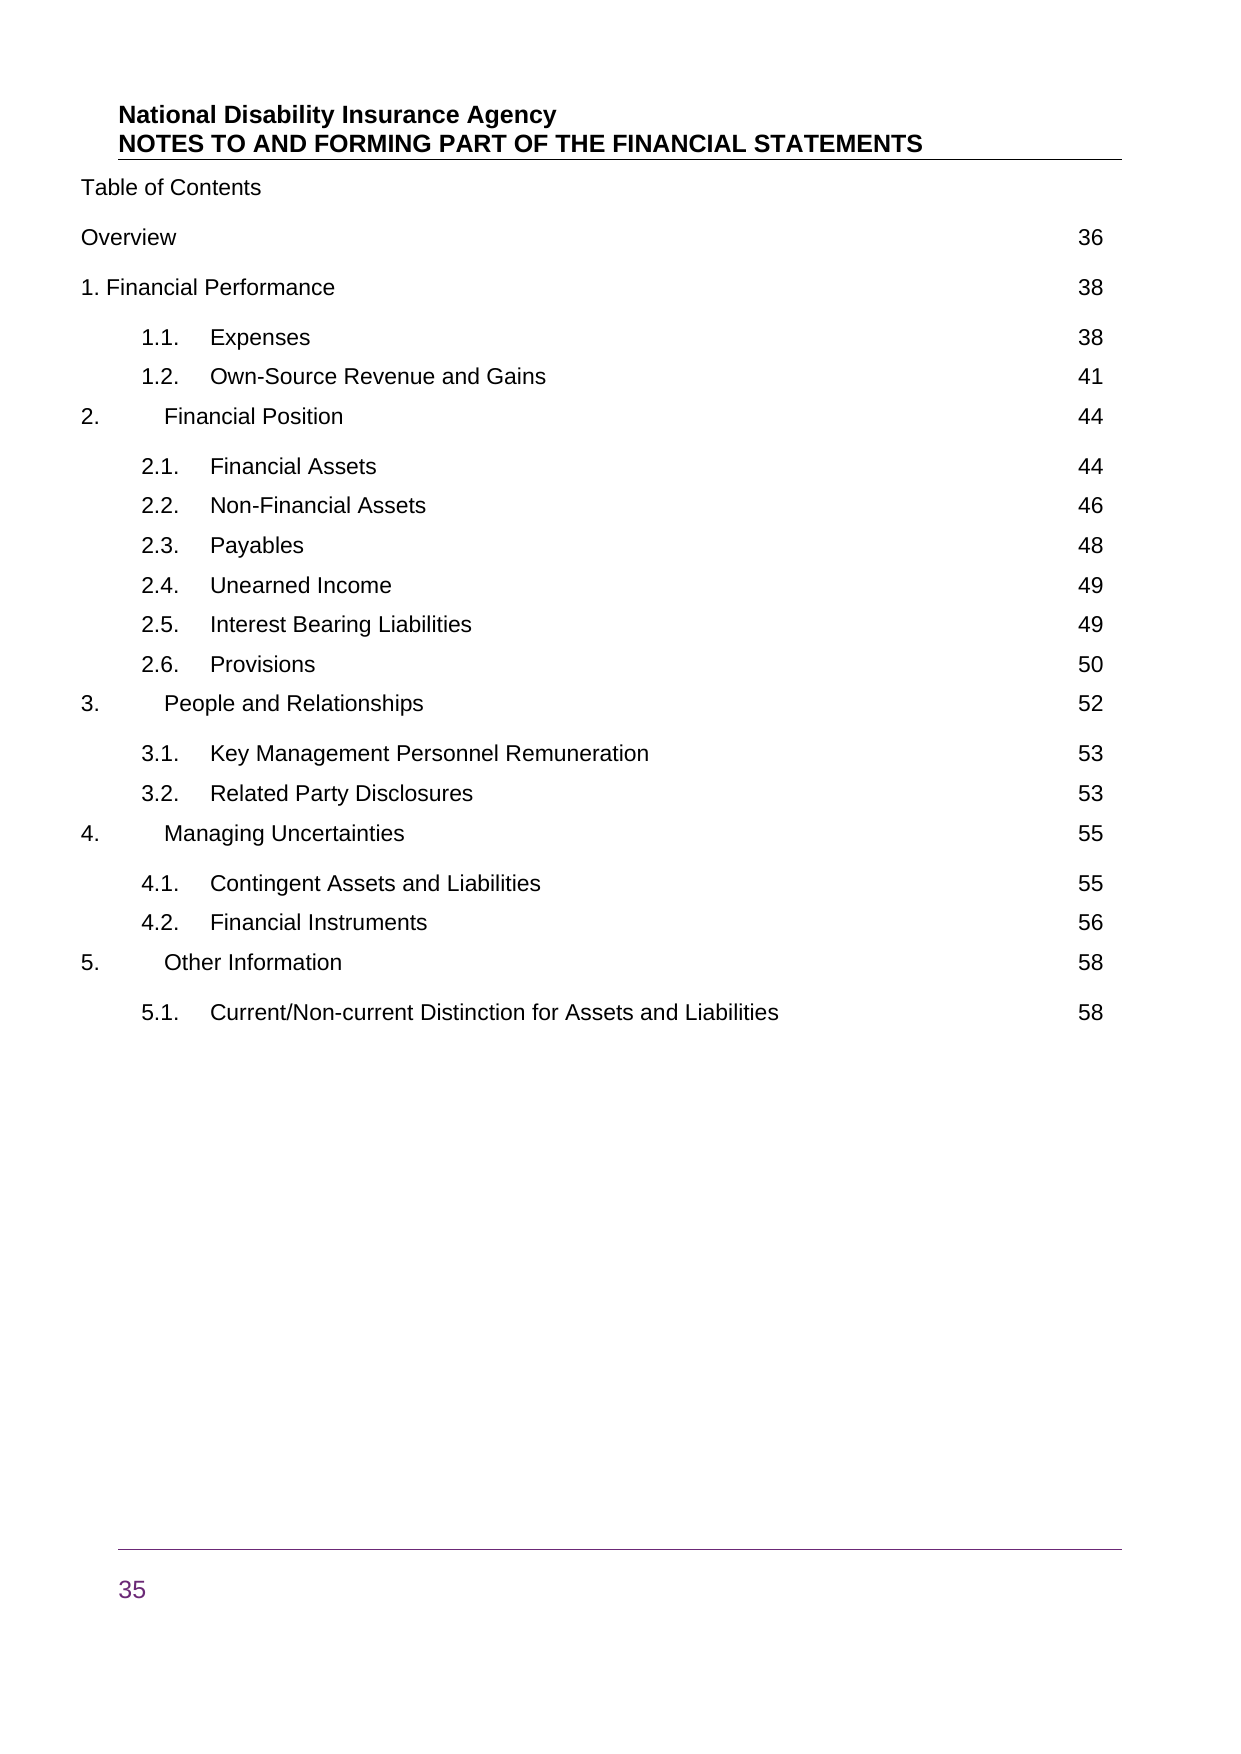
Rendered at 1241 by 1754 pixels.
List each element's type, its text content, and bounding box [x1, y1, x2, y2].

text 3.2. Related Party Disclosures 53 [141, 779, 1122, 806]
text 2.4. Unearned Income 49 [141, 571, 1122, 598]
text 2.3. Payables 48 [141, 531, 1122, 558]
text 3. People and Relationships 52 [81, 689, 1122, 717]
text 1. Financial Performance 38 [81, 273, 1122, 300]
text 4. Managing Uncertainties 55 [81, 819, 1122, 846]
text Overview 36 [81, 223, 1122, 250]
text 2.1. Financial Assets 44 [141, 452, 1122, 479]
text 1.1. Expenses 38 [141, 323, 1122, 350]
text 2.5. Interest Bearing Liabilities 49 [141, 610, 1122, 637]
text 4.1. Contingent Assets and Liabilities 55 [141, 869, 1122, 896]
text 2.2. Non-Financial Assets 46 [141, 492, 1122, 519]
text 2. Financial Position 44 [81, 402, 1122, 429]
text 1.2. Own-Source Revenue and Gains 41 [141, 362, 1122, 389]
text 5.1. Current/Non-current Distinction for Assets and Liabilities 58 [141, 998, 1122, 1025]
text Table of Contents [81, 173, 1122, 200]
text 5. Other Information 58 [81, 948, 1122, 975]
text 4.2. Financial Instruments 56 [141, 908, 1122, 935]
text 2.6. Provisions 50 [141, 650, 1122, 677]
text 3.1. Key Management Personnel Remuneration 53 [141, 739, 1122, 767]
